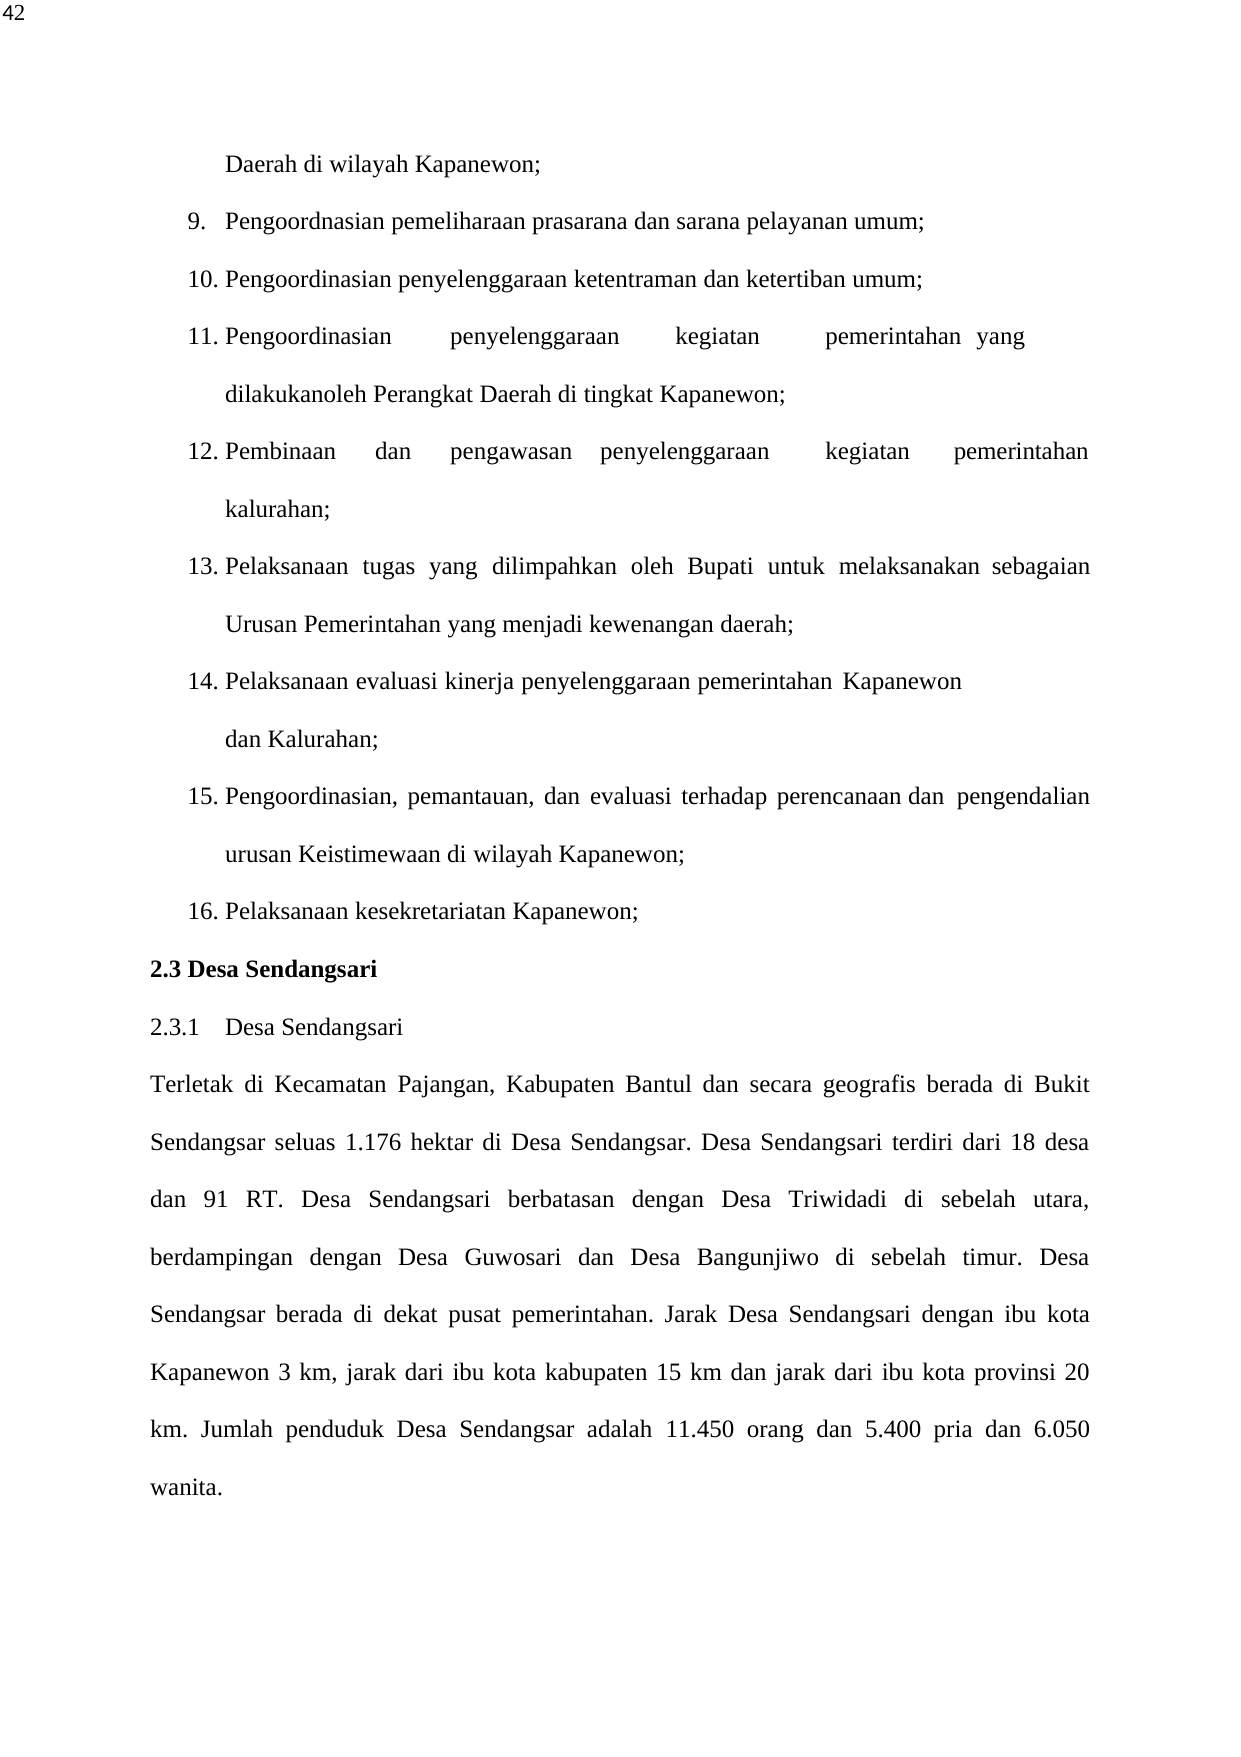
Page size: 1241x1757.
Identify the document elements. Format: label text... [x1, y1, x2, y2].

list Pengoordinasian, pemantauan, dan evaluasi terhadap perencanaan dan pengendalian urusan Keistimewaan di wilayah Kapanewon; [187, 781, 1090, 868]
list Pelaksanaan kesekretariatan Kapanewon; [187, 896, 1103, 925]
list Pelaksanaan tugas yang dilimpahkan oleh Bupati untuk melaksanakan sebagaian Urusan Pemerintahan yang menjadi kewenangan daerah; [187, 551, 1091, 638]
list Desa Sendangsari [150, 1012, 1103, 1040]
list Pelaksanaan evaluasi kinerja penyelenggaraan pemerintahan Kapanewon dan Kalurahan; [187, 666, 962, 753]
subtitle Desa Sendangsari [150, 954, 1103, 983]
list Pengoordinasian penyelenggaraan ketentraman dan ketertiban umum; [187, 264, 1103, 293]
list Pengoordnasian pemeliharaan prasarana dan sarana pelayanan umum; [187, 206, 1103, 235]
list Pengoordinasian penyelenggaraan kegiatan pemerintahan yang dilakukanoleh Perangkat Daerah di tingkat Kapanewon; [187, 321, 1025, 408]
list Pembinaan dan pengawasan penyelenggaraan kegiatan pemerintahan kalurahan; [187, 436, 1091, 523]
text Terletak di Kecamatan Pajangan, Kabupaten Bantul dan secara geografis berada di Bukit Sendangsar seluas 1.176 hektar di Desa Sendangsar. Desa Sendangsari terdiri dari 18 desa dan 91 RT. Desa Sendangsari berbatasan dengan Desa Triwidadi di sebelah utara, berdampingan dengan Desa Guwosari dan Desa Bangunjiwo di sebelah timur. Desa Sendangsar berada di dekat pusat pemerintahan. Jarak Desa Sendangsari dengan ibu kota Kapanewon 3 km, jarak dari ibu kota kabupaten 15 km dan jarak dari ibu kota provinsi 20 km. Jumlah penduduk Desa Sendangsar adalah 11.450 orang dan 5.400 pria dan 6.050 wanita. [150, 1069, 1091, 1500]
text Daerah di wilayah Kapanewon; [225, 149, 1103, 178]
